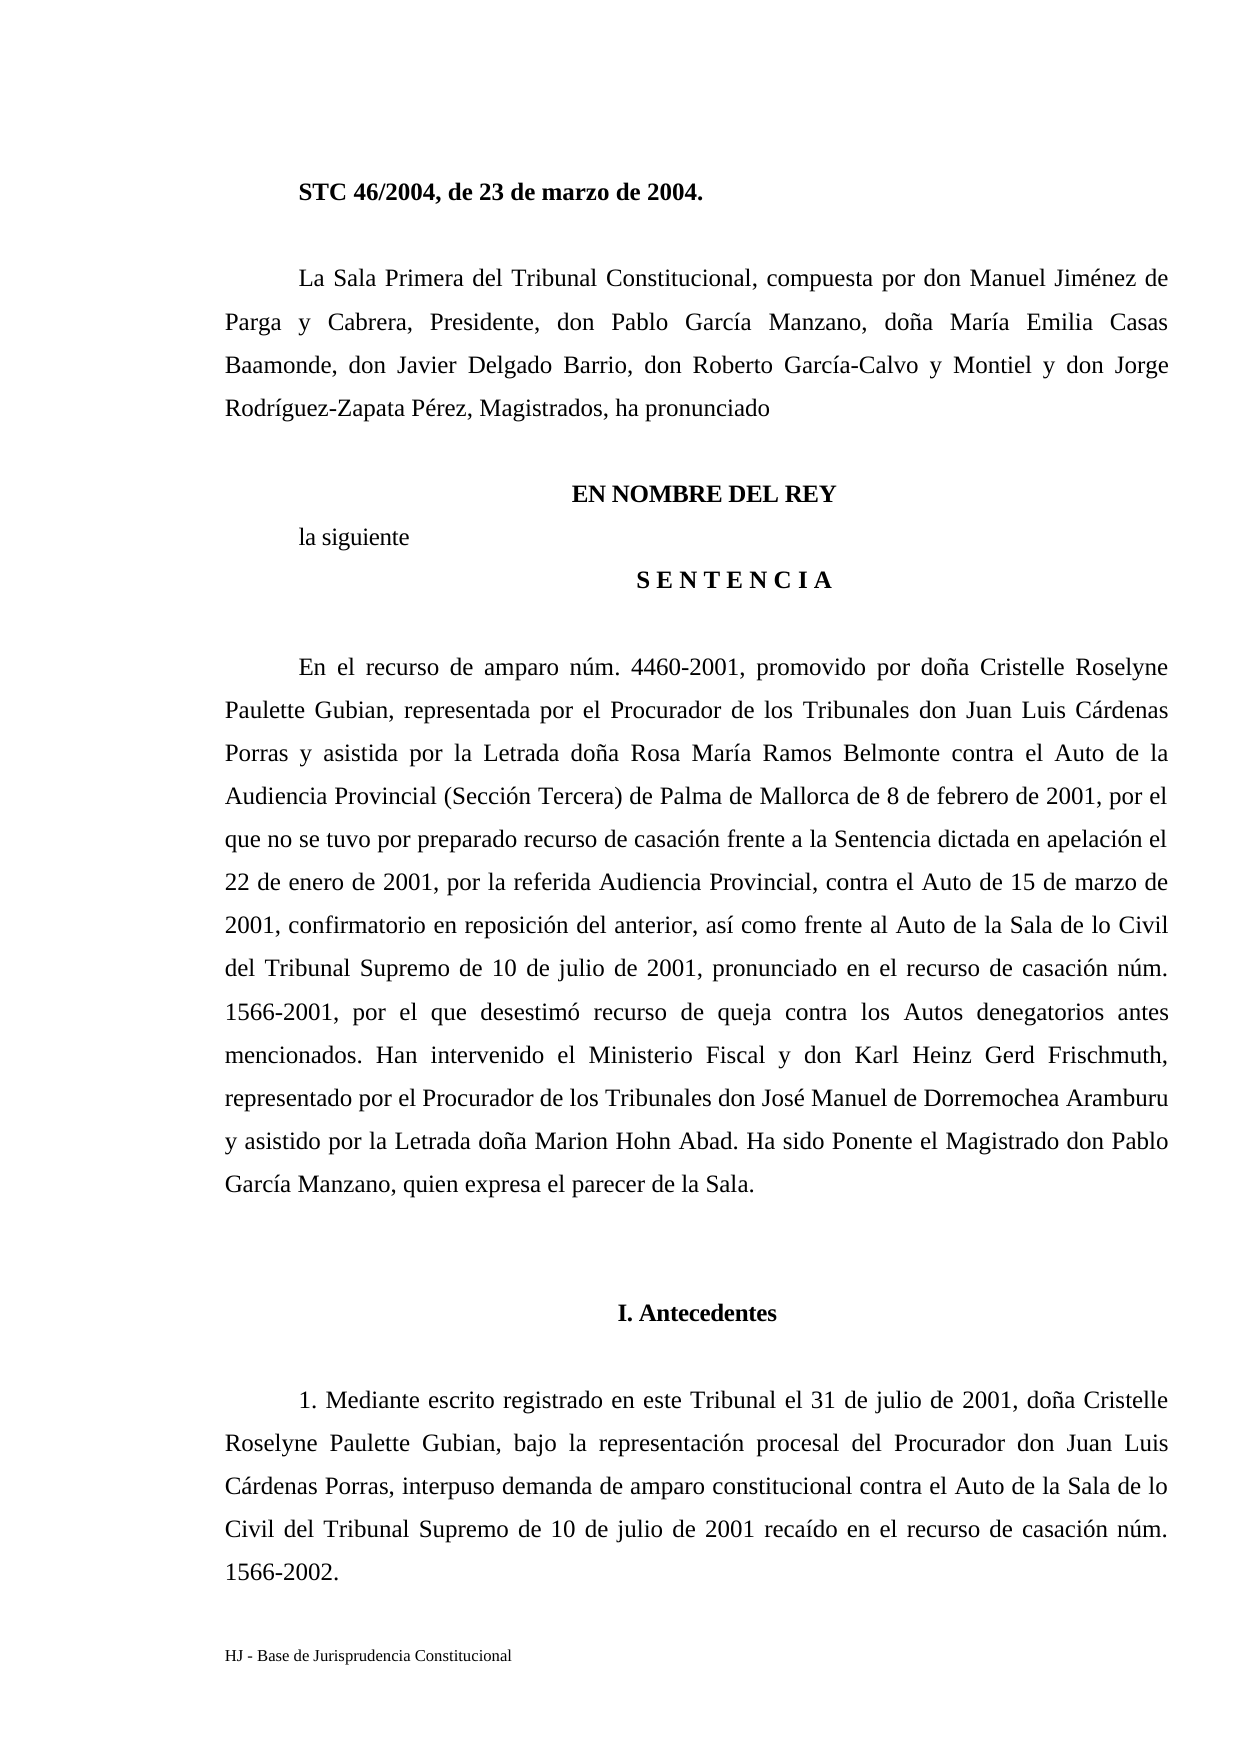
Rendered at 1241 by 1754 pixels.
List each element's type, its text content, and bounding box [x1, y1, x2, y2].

text EN NOMBRE DEL REY [224, 479, 1110, 508]
text I. Antecedentes [224, 1298, 1169, 1327]
text La Sala Primera del Tribunal Constitucional, compuesta por don Manuel Jiménez de Parga y Cabrera, Presidente, don Pablo García Manzano, doña María Emilia Casas Baamonde, don Javier Delgado Barrio, don Roberto García-Calvo y Montiel y don Jorge Rodríguez-Zapata Pérez, Magistrados, ha pronunciado [224, 263, 1169, 422]
text la siguiente [224, 522, 1110, 551]
text STC 46/2004, de 23 de marzo de 2004. [224, 177, 1169, 206]
text 1. Mediante escrito registrado en este Tribunal el 31 de julio de 2001, doña Cristelle Roselyne Paulette Gubian, bajo la representación procesal del Procurador don Juan Luis Cárdenas Porras, interpuso demanda de amparo constitucional contra el Auto de la Sala de lo Civil del Tribunal Supremo de 10 de julio de 2001 recaído en el recurso de casación núm. 1566-2002. [224, 1385, 1169, 1586]
text En el recurso de amparo núm. 4460-2001, promovido por doña Cristelle Roselyne Paulette Gubian, representada por el Procurador de los Tribunales don Juan Luis Cárdenas Porras y asistida por la Letrada doña Rosa María Ramos Belmonte contra el Auto de la Audiencia Provincial (Sección Tercera) de Palma de Mallorca de 8 de febrero de 2001, por el que no se tuvo por preparado recurso de casación frente a la Sentencia dictada en apelación el 22 de enero de 2001, por la referida Audiencia Provincial, contra el Auto de 15 de marzo de 2001, confirmatorio en reposición del anterior, así como frente al Auto de la Sala de lo Civil del Tribunal Supremo de 10 de julio de 2001, pronunciado en el recurso de casación núm. 1566-2001, por el que desestimó recurso de queja contra los Autos denegatorios antes mencionados. Han intervenido el Ministerio Fiscal y don Karl Heinz Gerd Frischmuth, representado por el Procurador de los Tribunales don José Manuel de Dorremochea Aramburu y asistido por la Letrada doña Marion Hohn Abad. Ha sido Ponente el Magistrado don Pablo García Manzano, quien expresa el parecer de la Sala. [224, 652, 1169, 1198]
text S E N T E N C I A [224, 565, 1169, 594]
